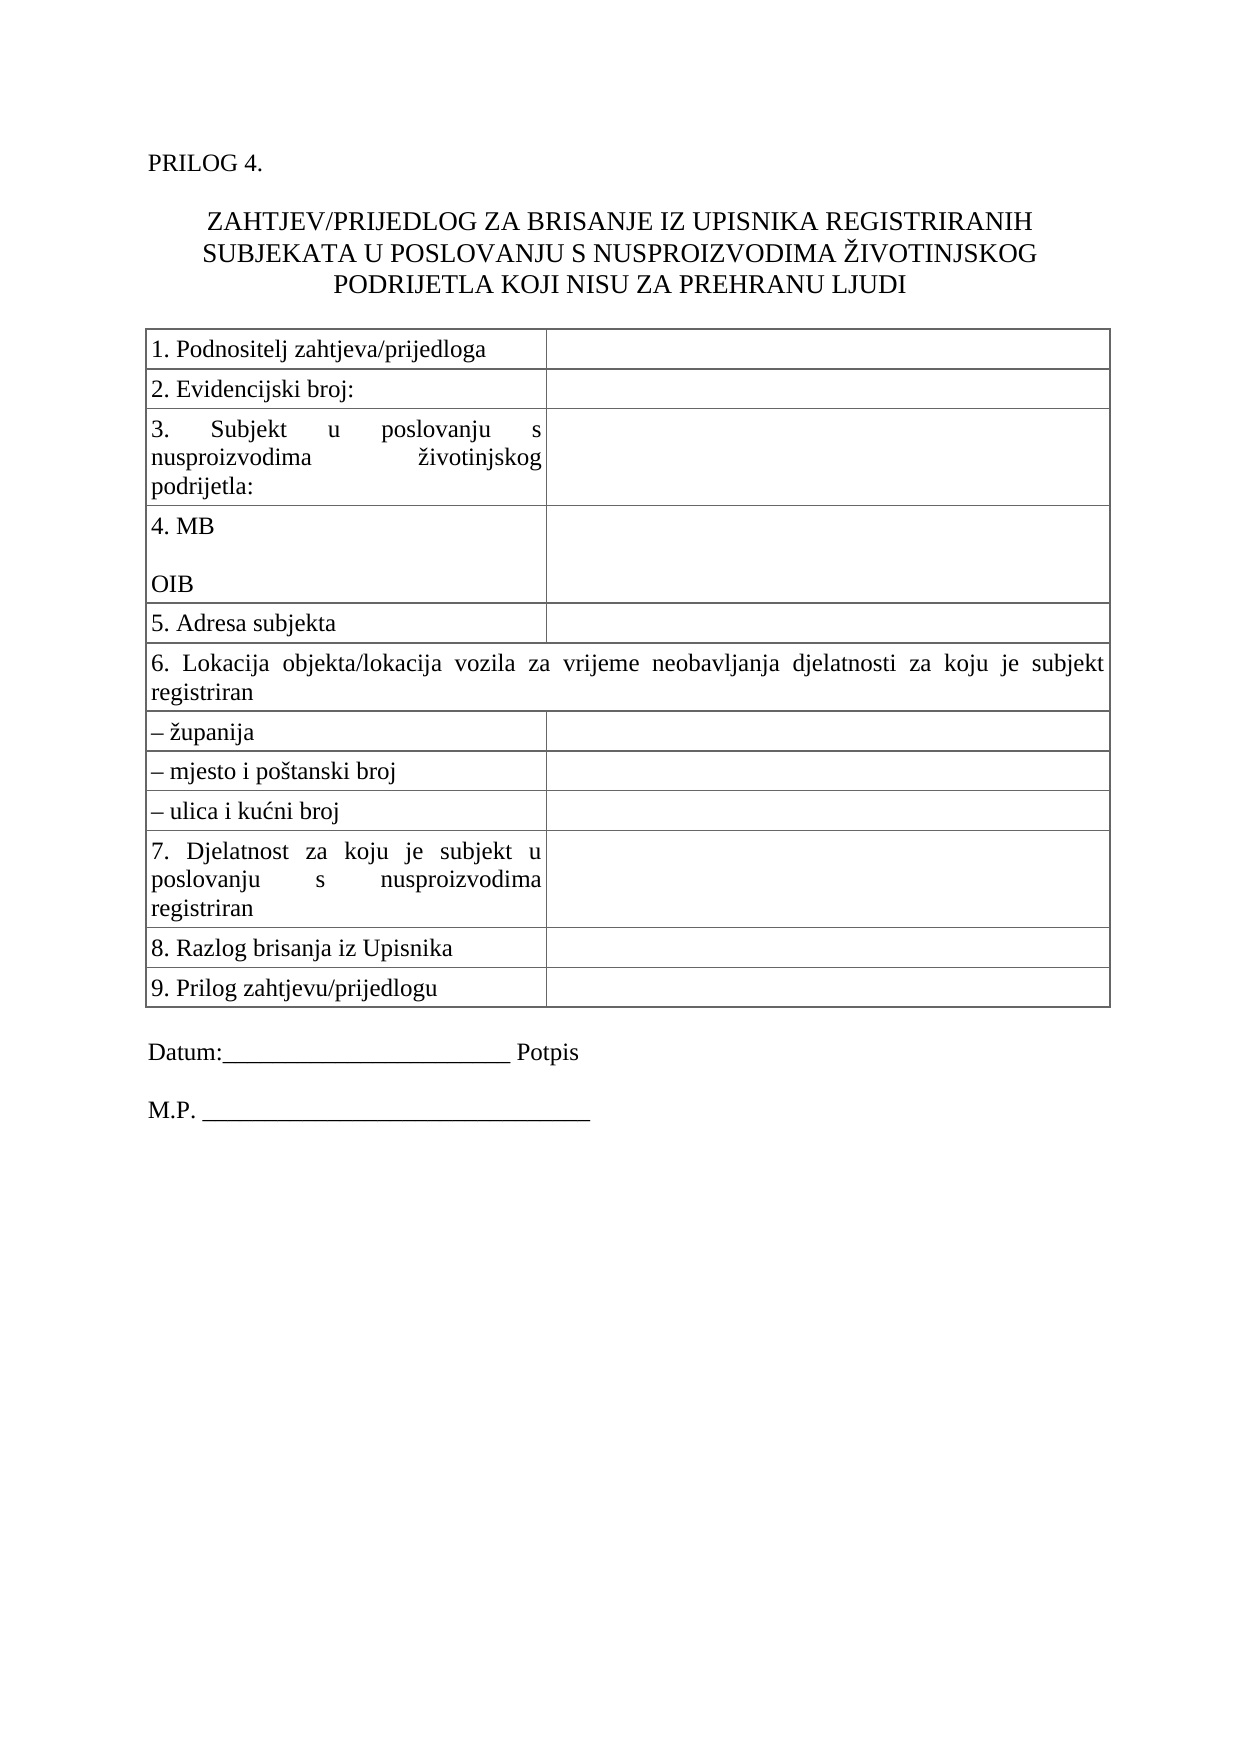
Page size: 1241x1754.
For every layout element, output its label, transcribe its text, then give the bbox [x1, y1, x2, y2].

text Datum:_______________________ Potpis [148, 1037, 1093, 1066]
table_cell 8. Razlog brisanja iz Upisnika [147, 928, 546, 966]
table_cell [547, 831, 1109, 927]
table_cell 6. Lokacija objekta/lokacija vozila za vrijeme neobavljanja djelatnosti za koju je subjekt registriran [147, 644, 1109, 710]
table_cell [547, 791, 1109, 829]
table_cell – ulica i kućni broj [147, 791, 546, 829]
table_cell [547, 712, 1109, 750]
table_header [547, 330, 1109, 368]
table_cell [547, 409, 1109, 505]
table_header 1. Podnositelj zahtjeva/prijedloga [147, 330, 546, 368]
table_cell [547, 968, 1109, 1006]
table_cell [547, 752, 1109, 790]
table_cell – županija [147, 712, 546, 750]
table_cell 9. Prilog zahtjevu/prijedlogu [147, 968, 546, 1006]
table_cell 3. Subjekt u poslovanju s nusproizvodima životinjskog podrijetla: [147, 409, 546, 505]
table_cell [547, 370, 1109, 407]
table_cell 2. Evidencijski broj: [147, 370, 546, 407]
table_cell [547, 506, 1109, 602]
table_cell 4. MB OIB [147, 506, 546, 602]
table_cell 5. Adresa subjekta [147, 604, 546, 642]
table_cell – mjesto i poštanski broj [147, 752, 546, 790]
text ZAHTJEV/PRIJEDLOG ZA BRISANJE IZ UPISNIKA REGISTRIRANIH SUBJEKATA U POSLOVANJU S NUSPROIZVODIMA ŽIVOTINJSKOG PODRIJETLA KOJI NISU ZA PREHRANU LJUDI [148, 206, 1093, 299]
table_cell [547, 604, 1109, 642]
table_cell 7. Djelatnost za koju je subjekt u poslovanju s nusproizvodima registriran [147, 831, 546, 927]
text PRILOG 4. [148, 148, 1093, 176]
table_cell [547, 928, 1109, 966]
text M.P. _______________________________ [148, 1095, 1093, 1123]
